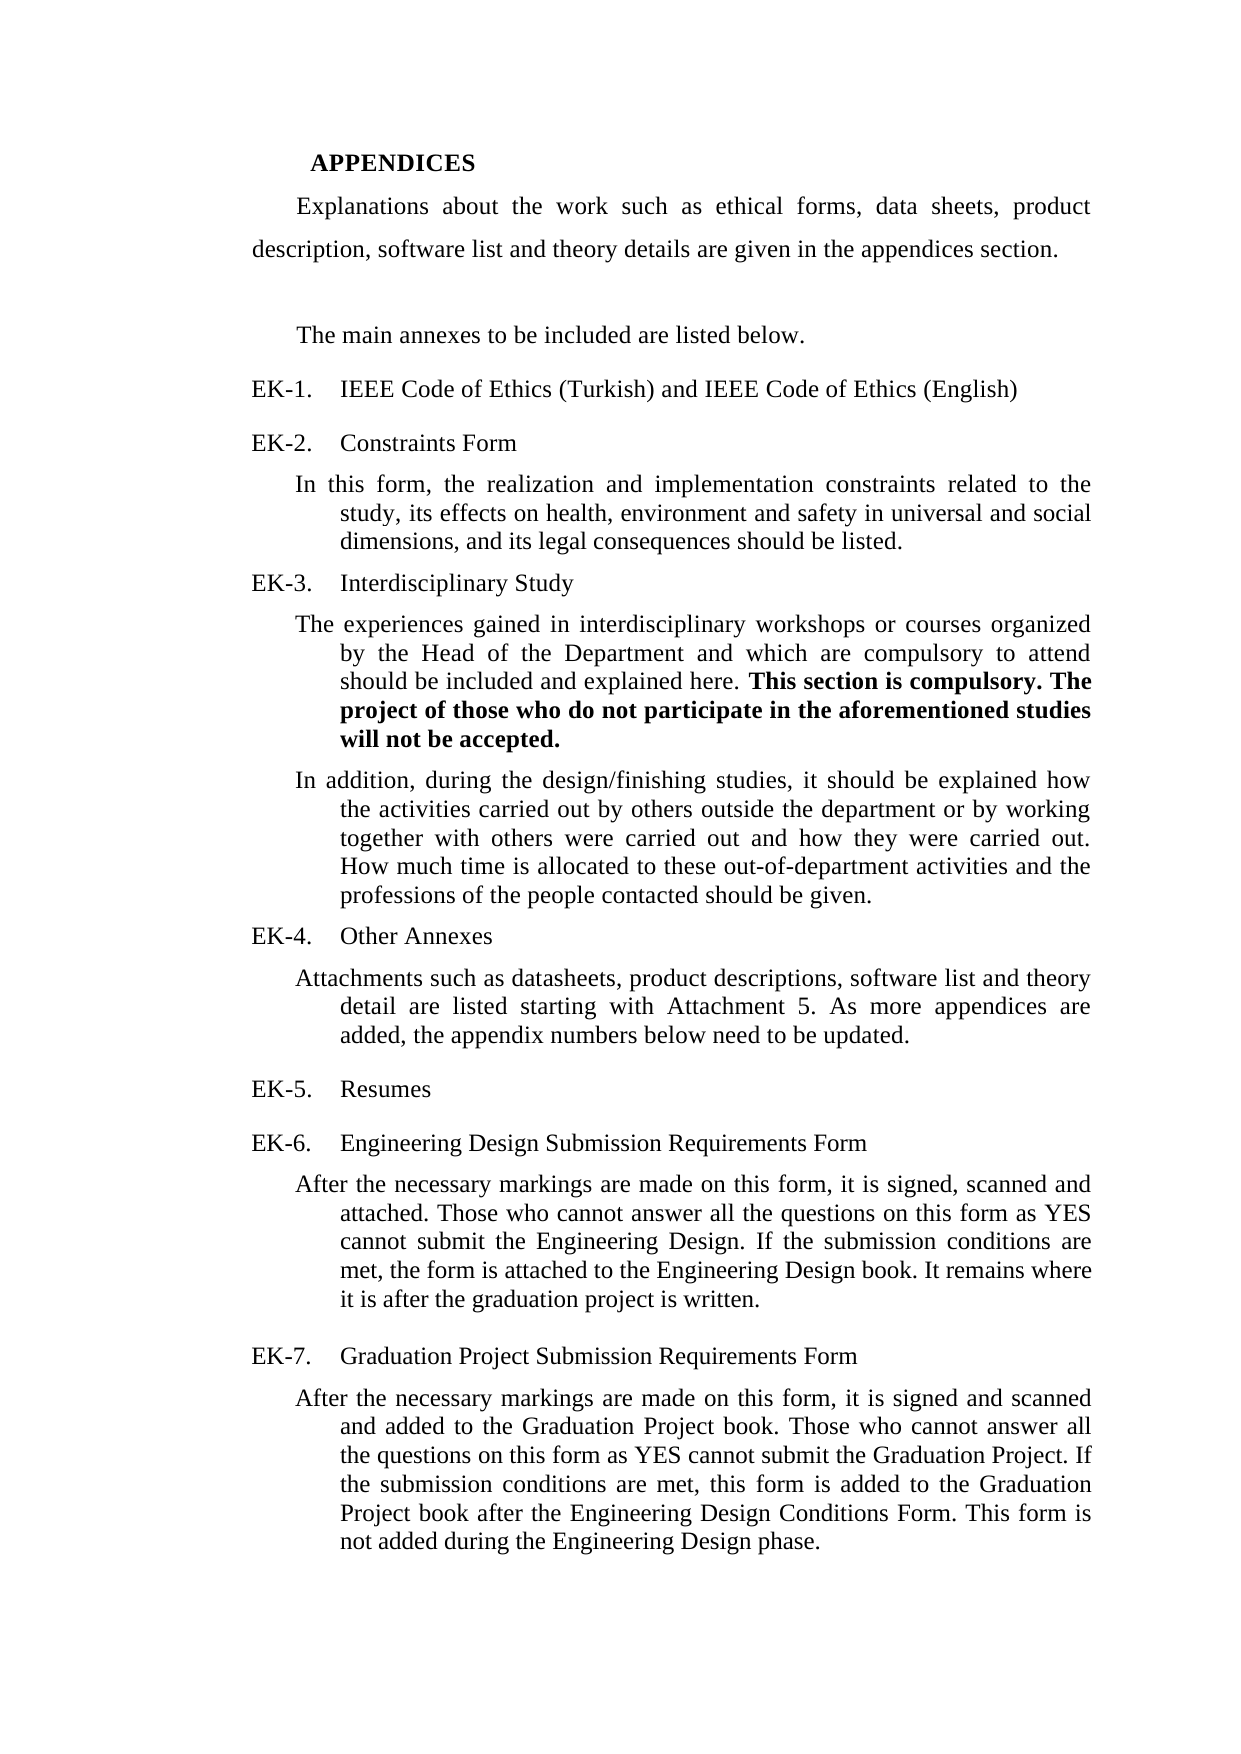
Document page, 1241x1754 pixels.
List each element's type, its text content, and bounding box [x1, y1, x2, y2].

list Interdisciplinary Study [251, 568, 1093, 596]
list IEEE Code of Ethics (Turkish) and IEEE Code of Ethics (English) [251, 374, 1093, 403]
text Explanations about the work such as ethical forms, data sheets, product description, software list and theory details are given in the appendices section. [252, 191, 1093, 263]
list Engineering Design Submission Requirements Form [251, 1128, 1093, 1156]
text In this form, the realization and implementation constraints related to the study, its effects on health, environment and safety in universal and social dimensions, and its legal consequences should be listed. [295, 469, 1093, 555]
text In addition, during the design/finishing studies, it should be explained how the activities carried out by others outside the department or by working together with others were carried out and how they were carried out. How much time is allocated to these out-of-department activities and the professions of the people contacted should be given. [295, 765, 1093, 909]
text The experiences gained in interdisciplinary workshops or courses organized by the Head of the Department and which are compulsory to attend should be included and explained here. This section is compulsory. The project of those who do not participate in the aforementioned studies will not be accepted. [295, 609, 1093, 753]
list Graduation Project Submission Requirements Form [251, 1341, 1093, 1370]
list Constraints Form [251, 428, 1093, 456]
list Resumes [251, 1074, 1093, 1103]
list After the necessary markings are made on this form, it is signed, scanned and attached. Those who cannot answer all the questions on this form as YES cannot submit the Engineering Design. If the submission conditions are met, the form is attached to the Engineering Design book. It remains where it is after the graduation project is written. [295, 1169, 1093, 1313]
text APPENDICES [266, 148, 1093, 176]
text Attachments such as datasheets, product descriptions, software list and theory detail are listed starting with Attachment 5. As more appendices are added, the appendix numbers below need to be updated. [295, 963, 1093, 1049]
text The main annexes to be included are listed below. [252, 320, 1093, 349]
text After the necessary markings are made on this form, it is signed and scanned and added to the Graduation Project book. Those who cannot answer all the questions on this form as YES cannot submit the Graduation Project. If the submission conditions are met, this form is added to the Graduation Project book after the Engineering Design Conditions Form. This form is not added during the Engineering Design phase. [295, 1383, 1093, 1555]
list Other Annexes [251, 921, 1093, 950]
